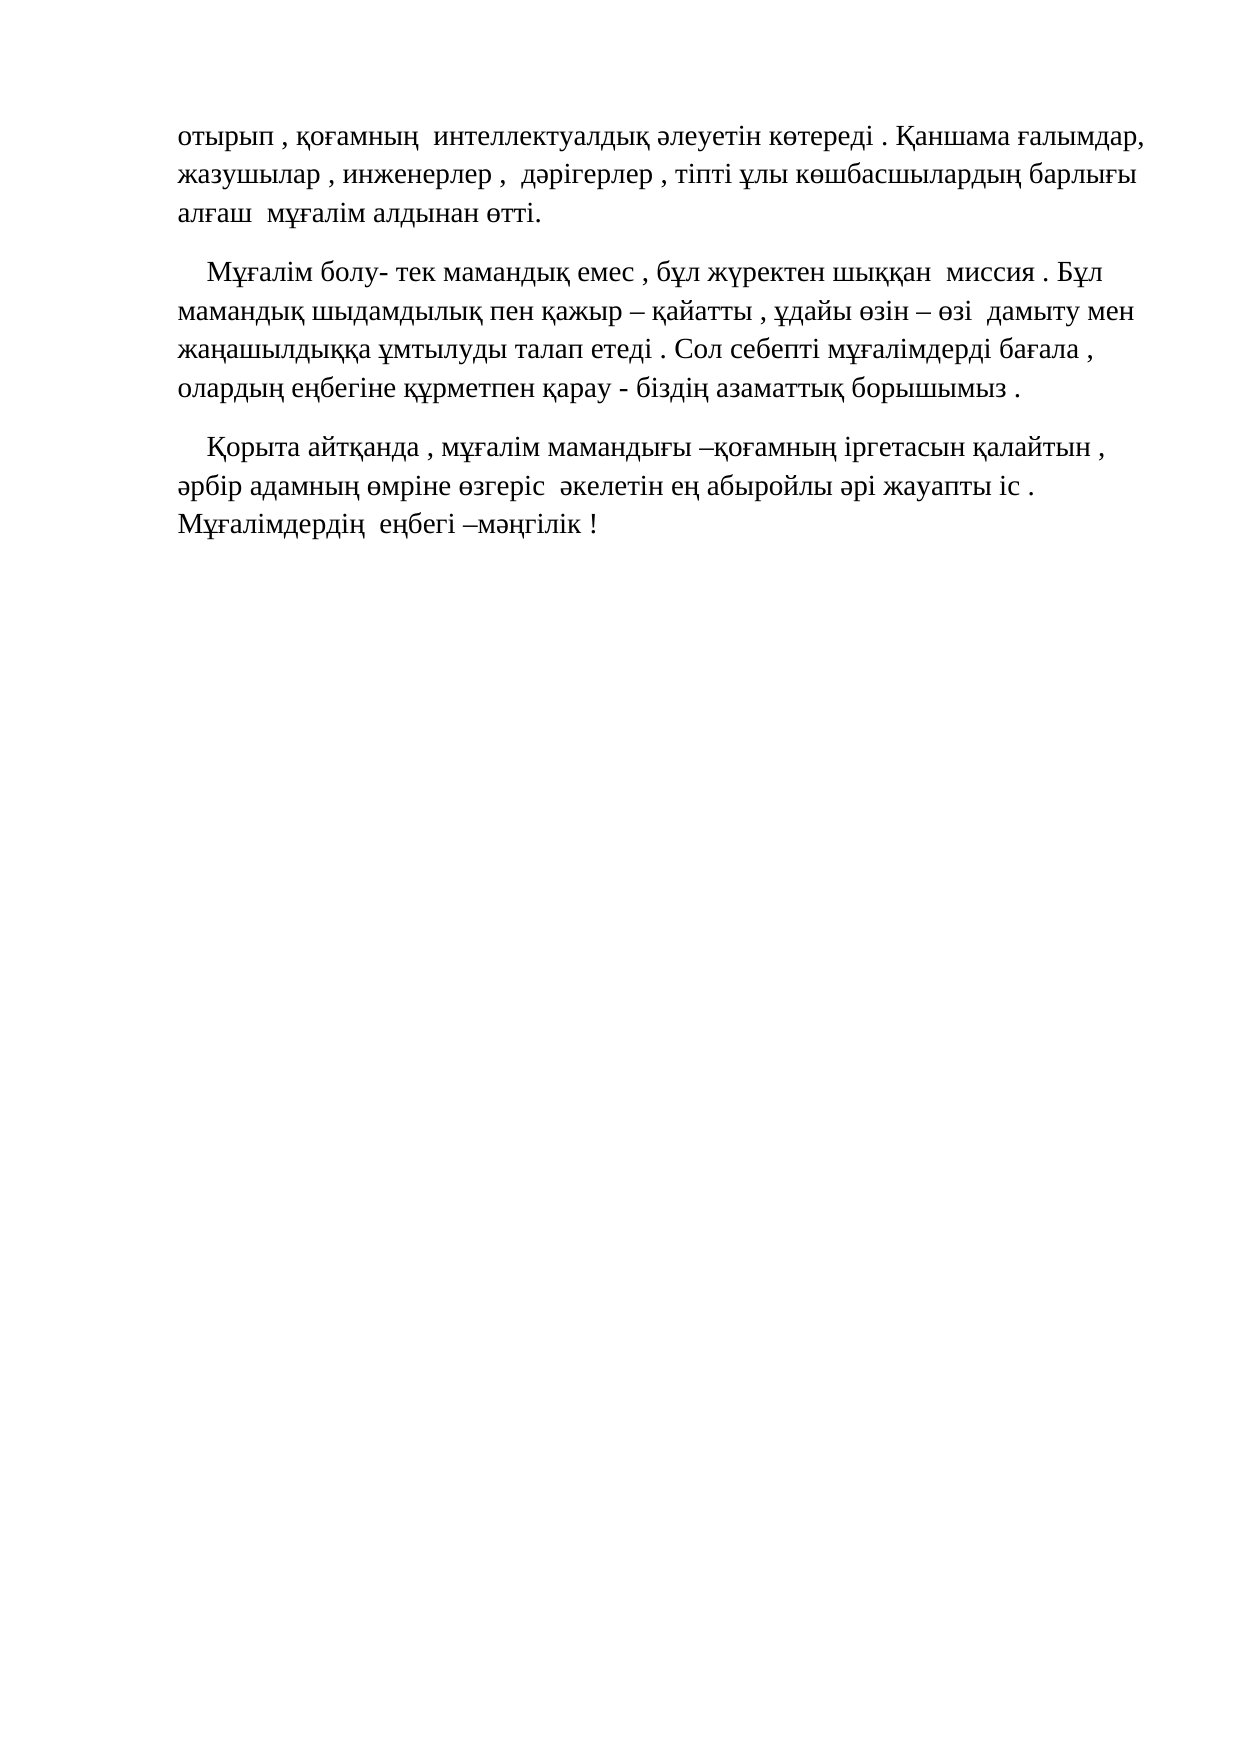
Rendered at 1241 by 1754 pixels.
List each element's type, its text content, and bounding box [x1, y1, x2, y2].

text Мұғалім болу- тек мамандық емес , бұл жүректен шыққан миссия . Бұл мамандық шыдамдылық пен қажыр – қайатты , ұдайы өзін – өзі дамыту мен жаңашылдыққа ұмтылуды талап етеді . Сол себепті мұғалімдерді бағала , олардың еңбегіне құрметпен қарау - біздің азаматтық борышымыз . [177, 254, 1152, 404]
text Қорыта айтқанда , мұғалім мамандығы –қоғамның іргетасын қалайтын , әрбір адамның өмріне өзгеріс әкелетін ең абыройлы әрі жауапты іс . Мұғалімдердің еңбегі –мәңгілік ! [177, 429, 1152, 540]
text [177, 118, 1152, 229]
